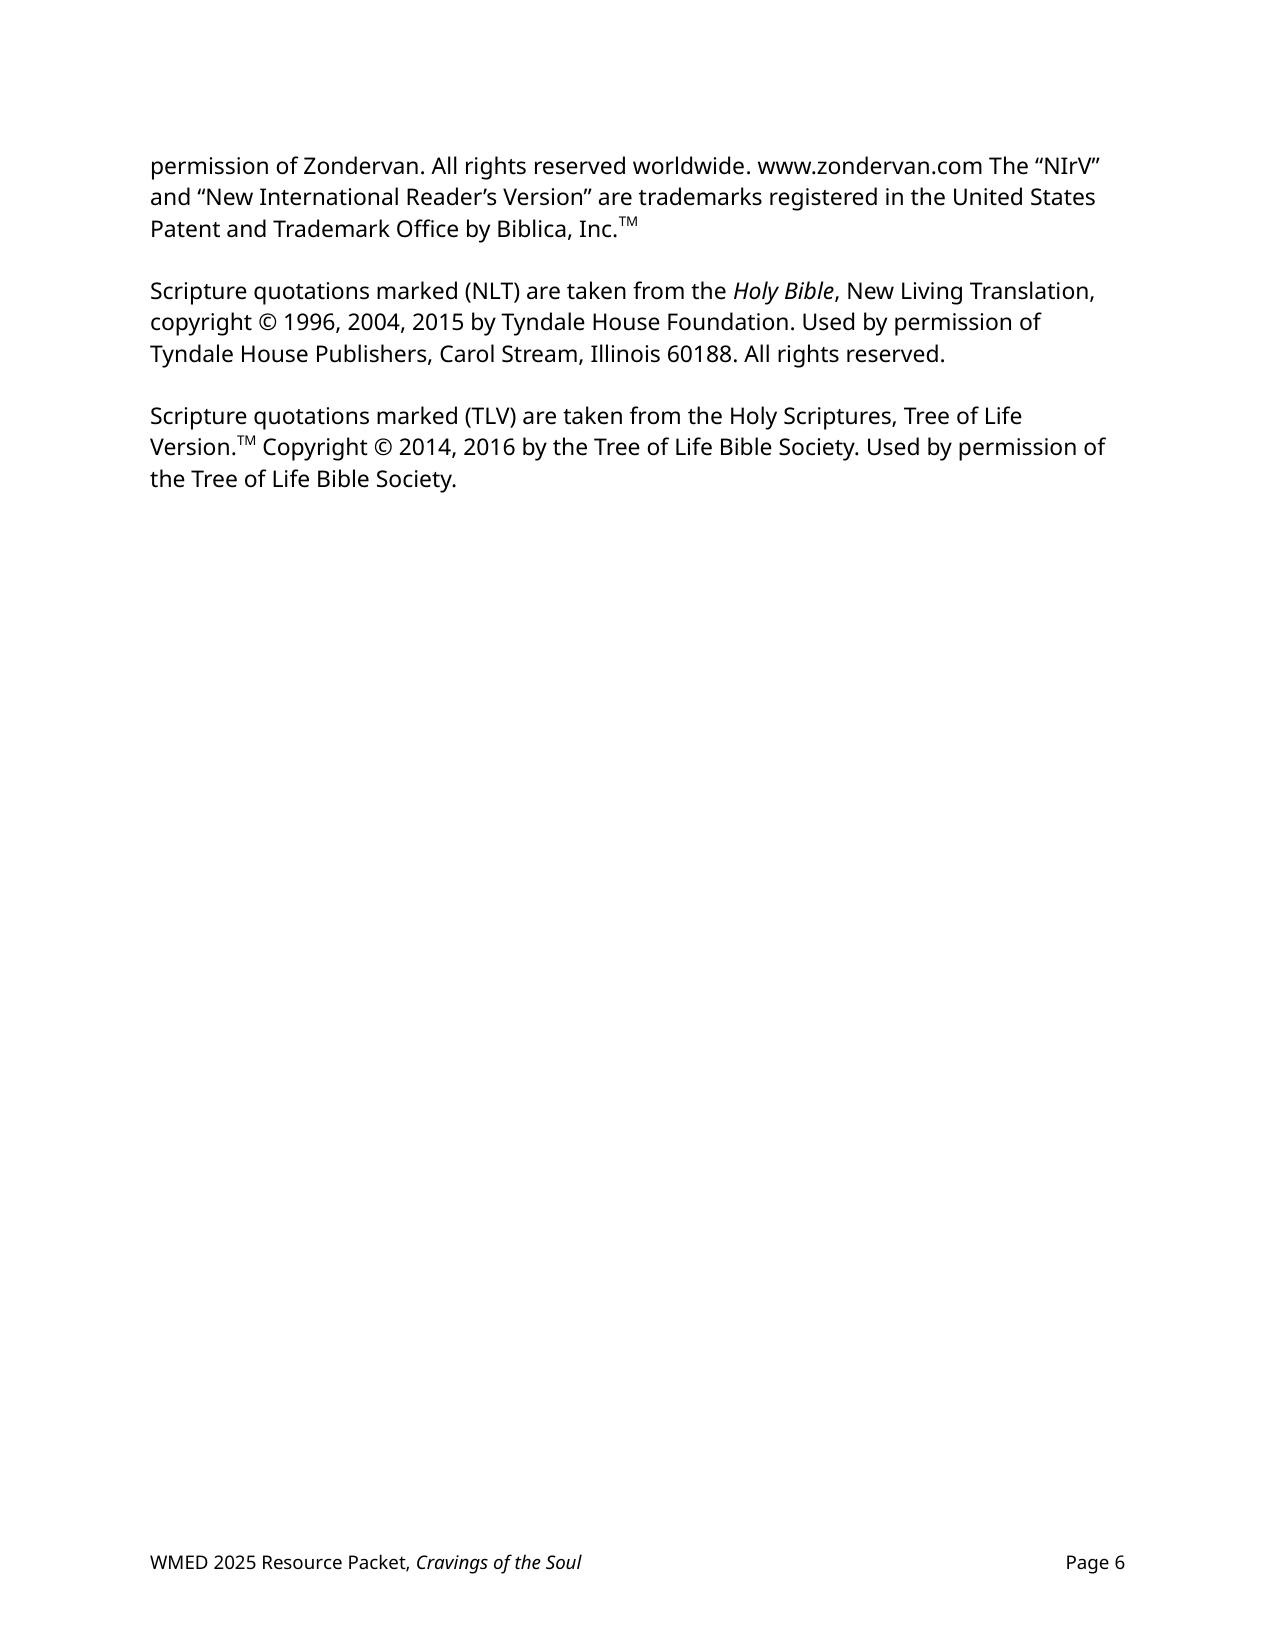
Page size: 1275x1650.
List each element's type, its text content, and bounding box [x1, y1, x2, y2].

text Scripture quotations marked (TLV) are taken from the Holy Scriptures, Tree of Life Version.TM Copyright © 2014, 2016 by the Tree of Life Bible Society. Used by permission of the Tree of Life Bible Society. [150, 400, 1125, 494]
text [150, 150, 1125, 244]
text Scripture quotations marked (NLT) are taken from the Holy Bible, New Living Translation, copyright © 1996, 2004, 2015 by Tyndale House Foundation. Used by permission of Tyndale House Publishers, Carol Stream, Illinois 60188. All rights reserved. [150, 275, 1125, 369]
